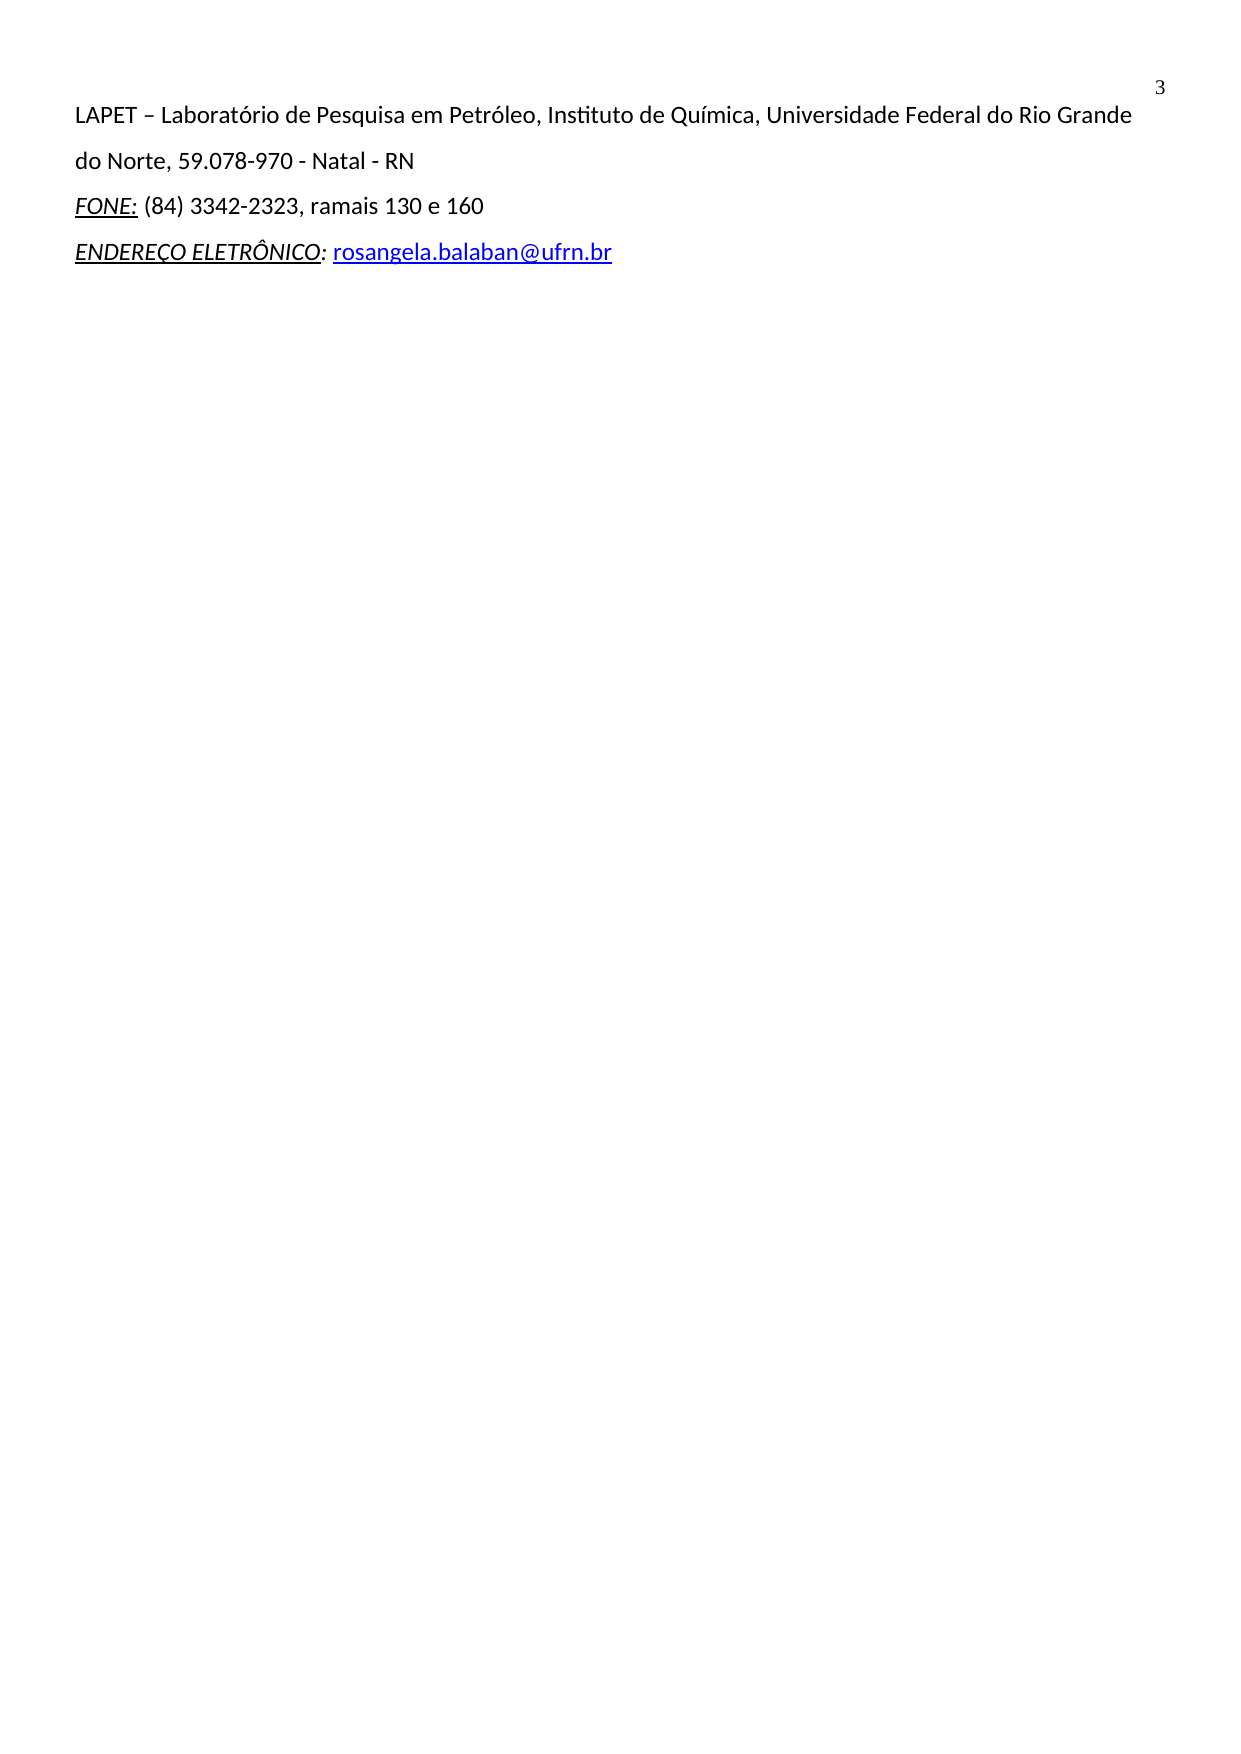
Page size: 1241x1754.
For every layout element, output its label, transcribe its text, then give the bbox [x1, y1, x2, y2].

text LAPET – Laboratório de Pesquisa em Petróleo, Instituto de Química, Universidade Federal do Rio Grande do Norte, 59.078-970 - Natal - RN [75, 99, 1165, 175]
text ENDEREÇO ELETRÔNICO: rosangela.balaban@ufrn.br [75, 236, 1165, 267]
text FONE: (84) 3342-2323, ramais 130 e 160 [75, 191, 1165, 221]
